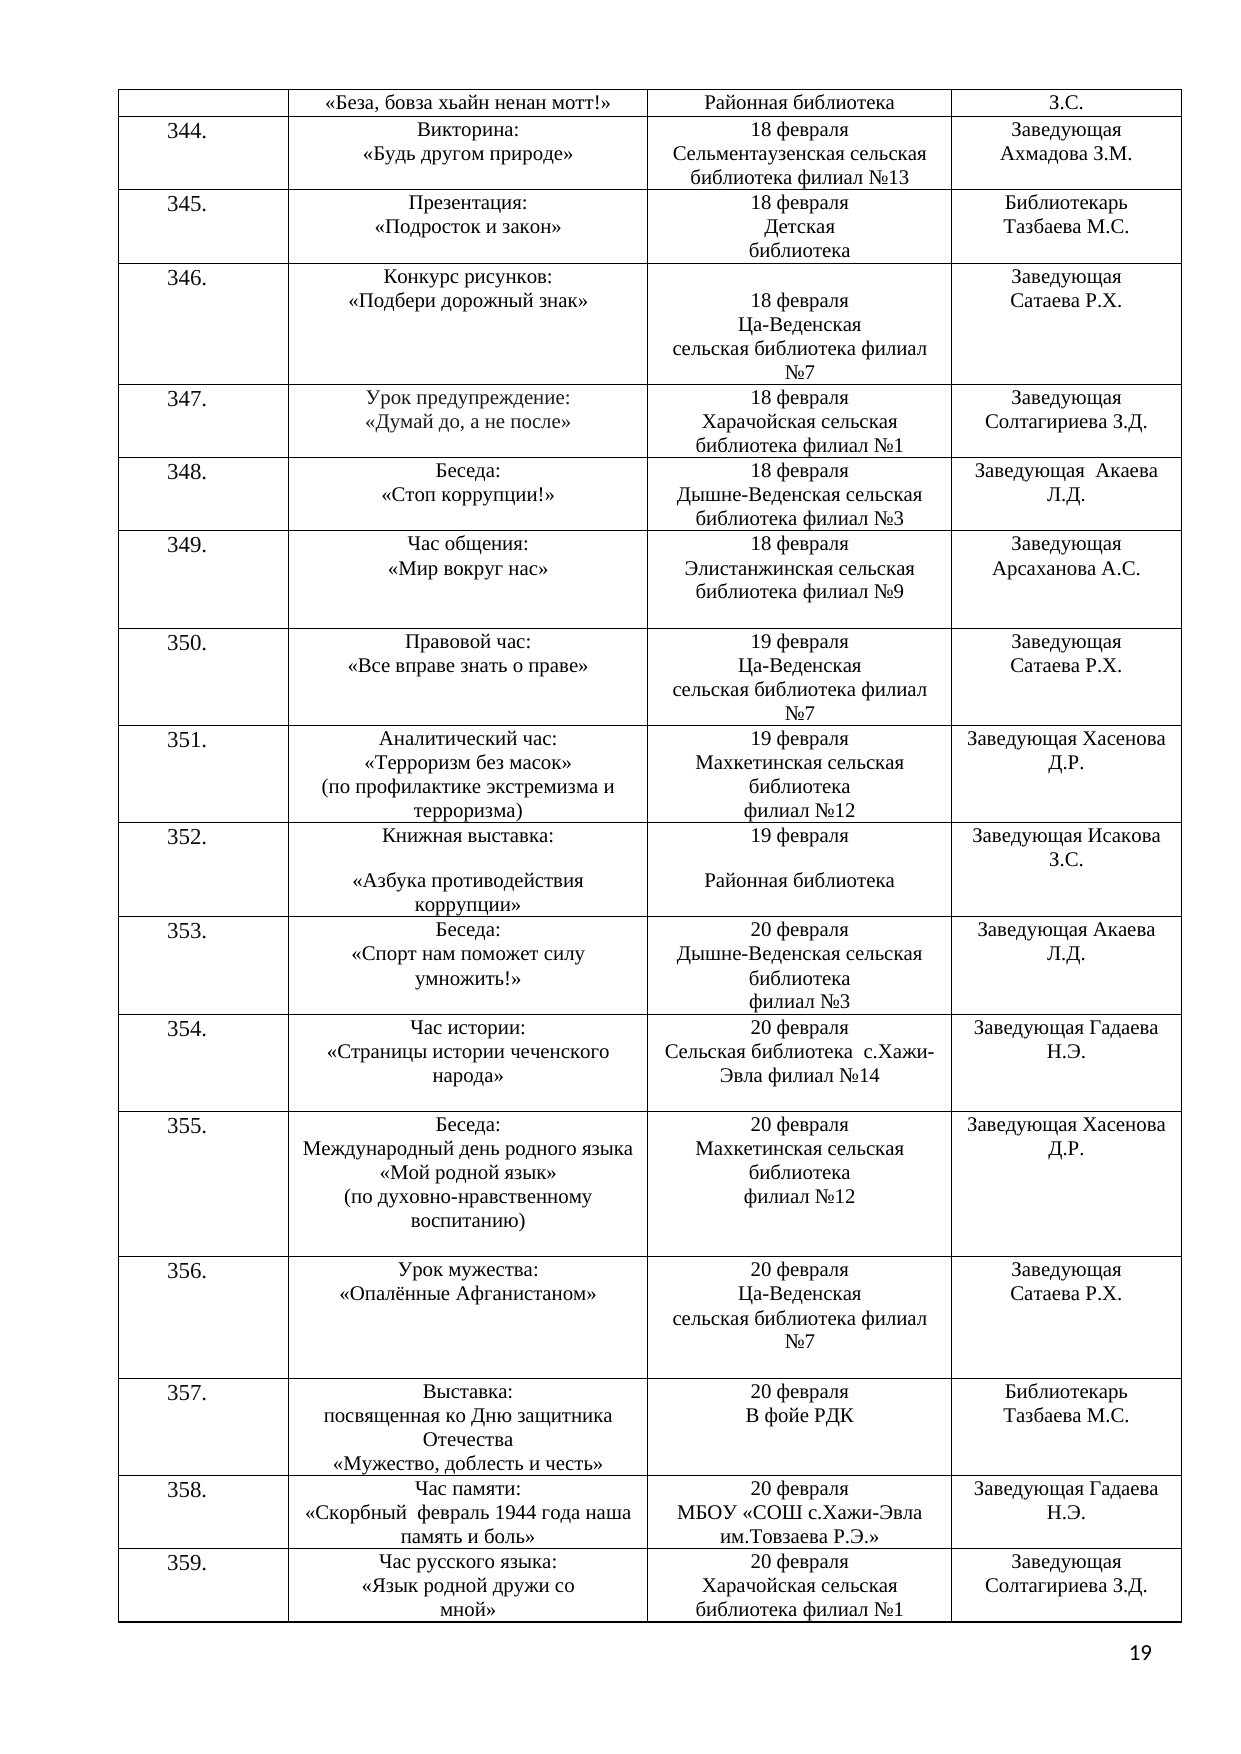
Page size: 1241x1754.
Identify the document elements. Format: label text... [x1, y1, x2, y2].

table_cell Заведующая Хасенова Д.Р. [952, 726, 1181, 822]
table_cell 20 февраля В фойе РДК [648, 1379, 951, 1475]
table_cell [119, 117, 288, 189]
table_cell 18 февраля Элистанжинская сельская библиотека филиал №9 [648, 531, 951, 628]
table_cell Конкурс рисунков: «Подбери дорожный знак» [289, 264, 647, 384]
table_cell 20 февраля Махкетинская сельская библиотека филиал №12 [648, 1112, 951, 1256]
table_cell Заведующая Солтагириева З.Д. [952, 385, 1181, 457]
table_cell [119, 190, 288, 262]
table_cell Час истории: «Страницы истории чеченского народа» [289, 1015, 647, 1111]
table_cell [119, 629, 288, 725]
table_cell Урок мужества: «Опалённые Афганистаном» [289, 1257, 647, 1378]
table_cell 20 февраля Дышне-Веденская сельская библиотека филиал №3 [648, 917, 951, 1013]
table_cell [119, 531, 288, 628]
table_cell [119, 726, 288, 822]
table_cell [119, 823, 288, 916]
table_cell 18 февраля Детская библиотека [648, 190, 951, 262]
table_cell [952, 90, 1181, 116]
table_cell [289, 1549, 647, 1621]
table_cell Заведующая Гадаева Н.Э. [952, 1015, 1181, 1111]
table_cell [119, 90, 288, 116]
table_cell Правовой час: «Все вправе знать о праве» [289, 629, 647, 725]
table_cell Заведующая Хасенова Д.Р. [952, 1112, 1181, 1256]
table_cell Беседа: «Стоп коррупции!» [289, 458, 647, 530]
table_cell 20 февраля Сельская библиотека с.Хажи-Эвла филиал №14 [648, 1015, 951, 1111]
table_cell [119, 1112, 288, 1256]
table_cell Заведующая Акаева Л.Д. [952, 458, 1181, 530]
table_cell [119, 917, 288, 1013]
table_cell 18 февраля Сельментаузенская сельская библиотека филиал №13 [648, 117, 951, 189]
table_cell Беседа: Международный день родного языка «Мой родной язык» (по духовно-нравственному воспитанию) [289, 1112, 647, 1256]
table_cell 18 февраля Харачойская сельская библиотека филиал №1 [648, 385, 951, 457]
table_cell Заведующая Арсаханова А.С. [952, 531, 1181, 628]
table_cell Урок предупреждение: «Думай до, а не после» [289, 385, 647, 457]
table_cell 20 февраля МБОУ «СОШ с.Хажи-Эвла им.Товзаева Р.Э.» [648, 1476, 951, 1548]
table_cell [119, 1476, 288, 1548]
table_cell Презентация: «Подросток и закон» [289, 190, 647, 262]
table_cell Книжная выставка: «Азбука противодействия коррупции» [289, 823, 647, 916]
table_cell Библиотекарь Тазбаева М.С. [952, 1379, 1181, 1475]
table_cell 20 февраля Ца-Веденская сельская библиотека филиал №7 [648, 1257, 951, 1378]
table_cell [119, 385, 288, 457]
table_cell Библиотекарь Тазбаева М.С. [952, 190, 1181, 262]
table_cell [289, 90, 647, 116]
table_cell Заведующая Сатаева Р.Х. [952, 1257, 1181, 1378]
table_cell Заведующая Исакова З.С. [952, 823, 1181, 916]
table_cell 19 февраля Районная библиотека [648, 823, 951, 916]
table_cell Заведующая Ахмадова З.М. [952, 117, 1181, 189]
table_cell Час общения: «Мир вокруг нас» [289, 531, 647, 628]
table_cell Заведующая Гадаева Н.Э. [952, 1476, 1181, 1548]
table_cell [119, 1015, 288, 1111]
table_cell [952, 1549, 1181, 1621]
table_cell Час памяти: «Скорбный февраль 1944 года наша память и боль» [289, 1476, 647, 1548]
table_cell 19 февраля Ца-Веденская сельская библиотека филиал №7 [648, 629, 951, 725]
table_cell 19 февраля Махкетинская сельская библиотека филиал №12 [648, 726, 951, 822]
table_cell [119, 458, 288, 530]
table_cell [648, 90, 951, 116]
table_cell Беседа: «Спорт нам поможет силу умножить!» [289, 917, 647, 1013]
table_cell Заведующая Сатаева Р.Х. [952, 629, 1181, 725]
table_cell 18 февраля Ца-Веденская сельская библиотека филиал №7 [648, 264, 951, 384]
table_cell [119, 1379, 288, 1475]
table_cell Выставка: посвященная ко Дню защитника Отечества «Мужество, доблесть и честь» [289, 1379, 647, 1475]
table_cell [119, 1257, 288, 1378]
table_cell Викторина: «Будь другом природе» [289, 117, 647, 189]
table_cell [119, 264, 288, 384]
table_cell 18 февраля Дышне-Веденская сельская библиотека филиал №3 [648, 458, 951, 530]
table_cell [119, 1549, 288, 1621]
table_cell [648, 1549, 951, 1621]
table_cell Заведующая Акаева Л.Д. [952, 917, 1181, 1013]
table_cell Аналитический час: «Терроризм без масок» (по профилактике экстремизма и терроризма) [289, 726, 647, 822]
table_cell Заведующая Сатаева Р.Х. [952, 264, 1181, 384]
